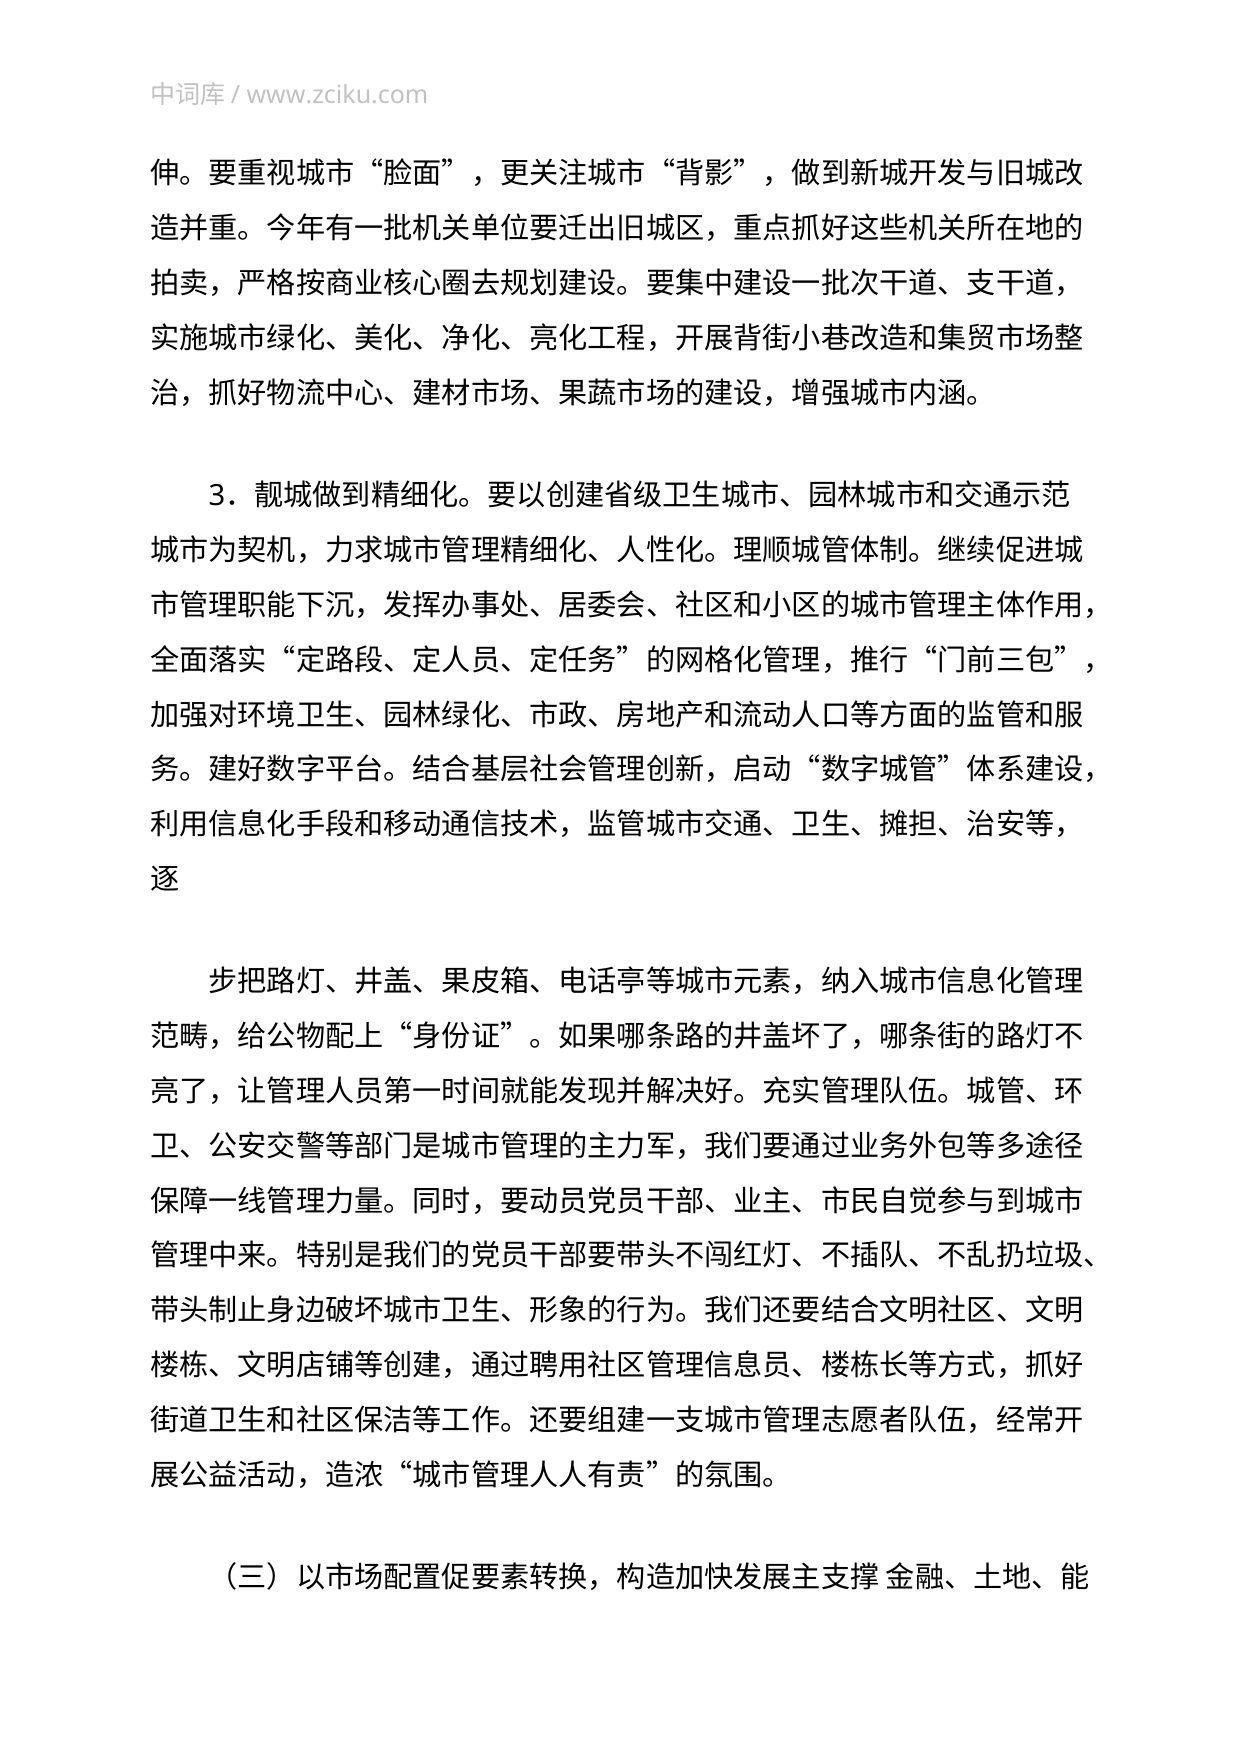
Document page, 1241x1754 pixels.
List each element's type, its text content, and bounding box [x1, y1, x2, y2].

text 步把路灯、井盖、果皮箱、电话亭等城市元素，纳入城市信息化管理范畴，给公物配上“身份证”。如果哪条路的井盖坏了，哪条街的路灯不亮了，让管理人员第一时间就能发现并解决好。充实管理队伍。城管、环卫、公安交警等部门是城市管理的主力军，我们要通过业务外包等多途径保障一线管理力量。同时，要动员党员干部、业主、市民自觉参与到城市管理中来。特别是我们的党员干部要带头不闯红灯、不插队、不乱扔垃圾、带头制止身边破坏城市卫生、形象的行为。我们还要结合文明社区、文明楼栋、文明店铺等创建，通过聘用社区管理信息员、楼栋长等方式，抓好街道卫生和社区保洁等工作。还要组建一支城市管理志愿者队伍，经常开展公益活动，造浓“城市管理人人有责”的氛围。 [150, 957, 1090, 1494]
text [150, 150, 1090, 412]
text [150, 1553, 1090, 1596]
text 3．靓城做到精细化。要以创建省级卫生城市、园林城市和交通示范城市为契机，力求城市管理精细化、人性化。理顺城管体制。继续促进城市管理职能下沉，发挥办事处、居委会、社区和小区的城市管理主体作用，全面落实“定路段、定人员、定任务”的网格化管理，推行“门前三包”，加强对环境卫生、园林绿化、市政、房地产和流动人口等方面的监管和服务。建好数字平台。结合基层社会管理创新，启动“数字城管”体系建设，利用信息化手段和移动通信技术，监管城市交通、卫生、摊担、治安等，逐 [150, 471, 1090, 898]
